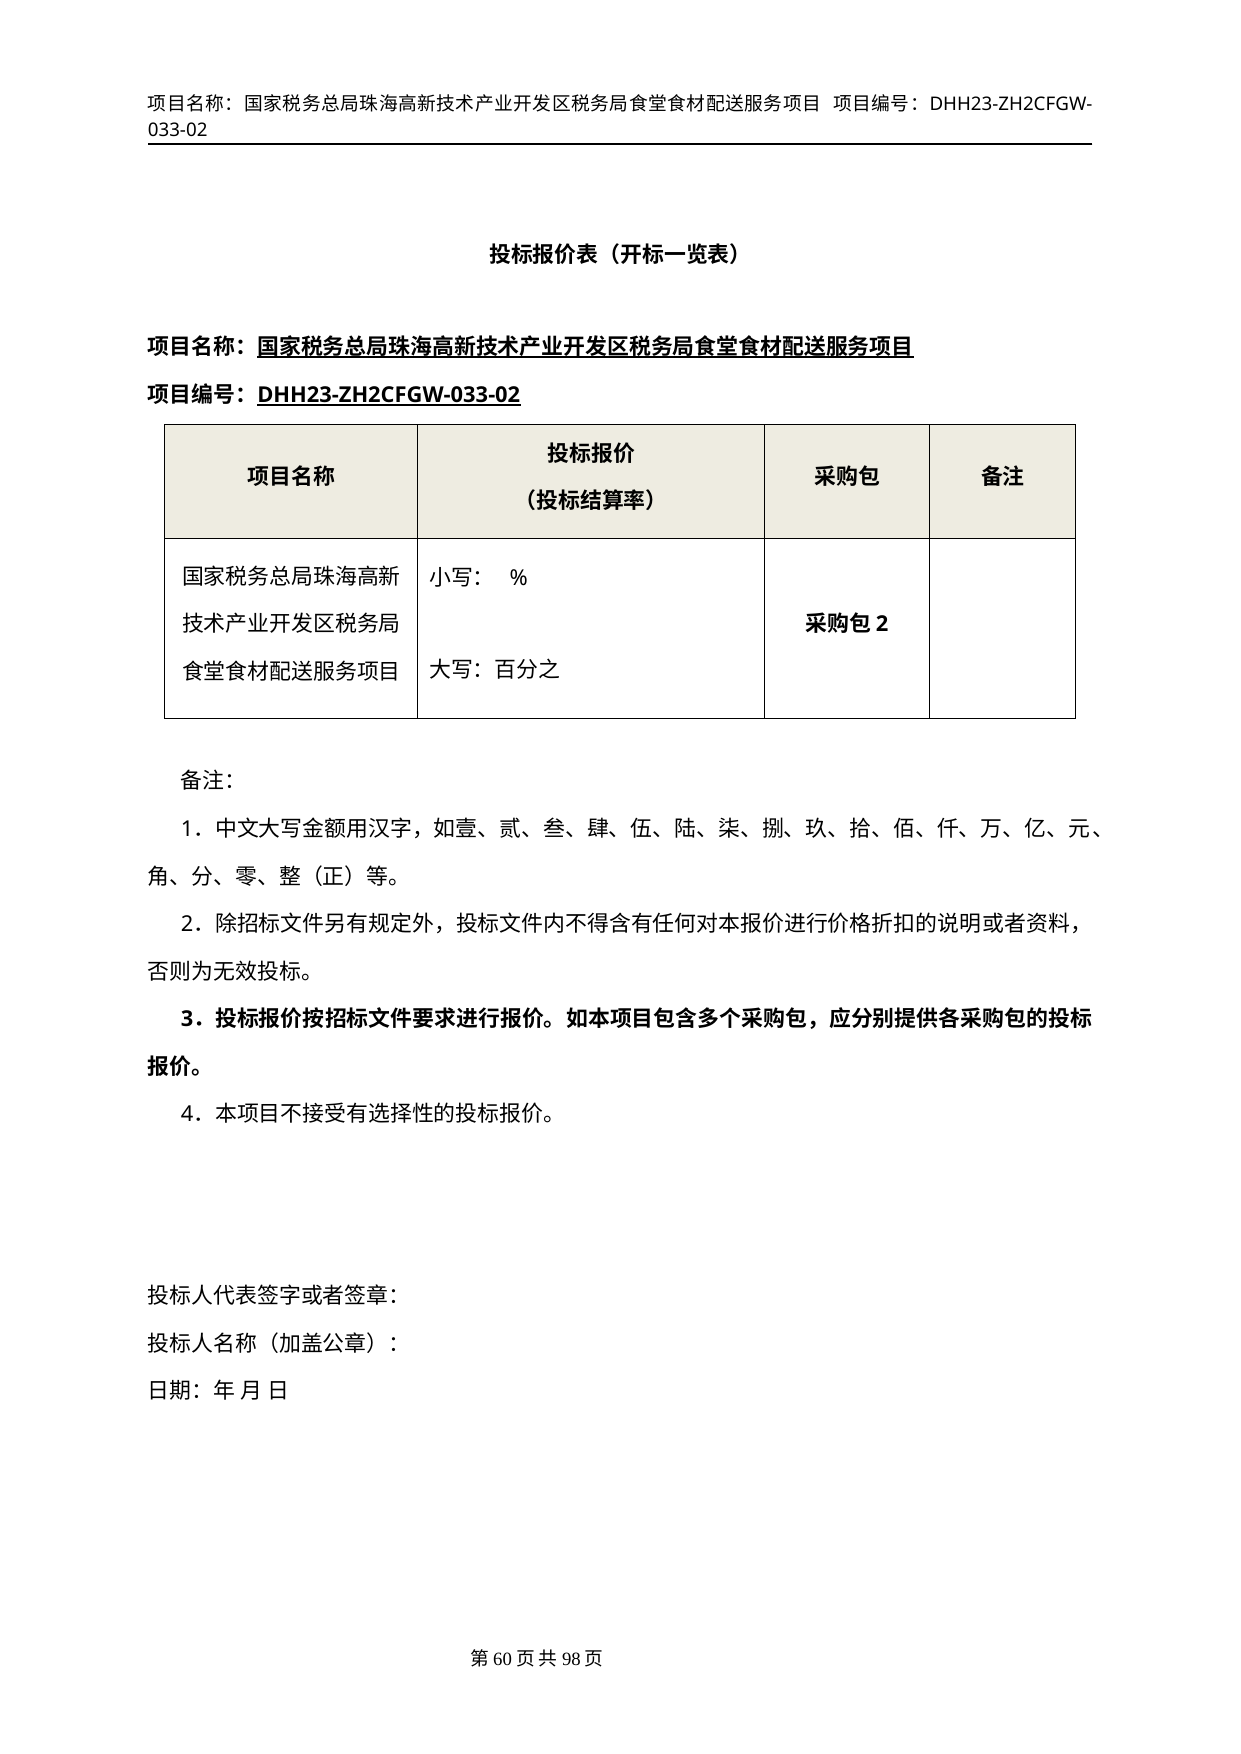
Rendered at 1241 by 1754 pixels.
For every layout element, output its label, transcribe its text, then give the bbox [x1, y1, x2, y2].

table_cell 国家税务总局珠海高新技术产业开发区税务局食堂食材配送服务项目 [165, 539, 417, 718]
table_header 投标报价 （投标结算率） [418, 425, 764, 538]
text 投标报价表（开标一览表） [148, 237, 1092, 269]
table_cell 采购包2 [765, 539, 929, 718]
text 备注： [148, 763, 1092, 795]
table_header 备注 [930, 425, 1075, 538]
table_cell [930, 539, 1075, 718]
text 项目编号：DHH23-ZH2CFGW-033-02 [148, 377, 1092, 408]
text 2．除招标文件另有规定外，投标文件内不得含有任何对本报价进行价格折扣的说明或者资料，否则为无效投标。 [148, 906, 1092, 985]
text 投标人名称（加盖公章）： [148, 1326, 1092, 1357]
table_header 采购包 [765, 425, 929, 538]
text 投标人代表签字或者签章： [148, 1278, 1092, 1310]
table_header 项目名称 [165, 425, 417, 538]
text 4．本项目不接受有选择性的投标报价。 [148, 1096, 1092, 1128]
text 1．中文大写金额用汉字，如壹、贰、叁、肆、伍、陆、柒、捌、玖、拾、佰、仟、万、亿、元、角、分、零、整（正）等。 [148, 811, 1092, 890]
text 项目名称：国家税务总局珠海高新技术产业开发区税务局食堂食材配送服务项目 [148, 329, 1092, 361]
table_cell 小写： % 大写：百分之 [418, 539, 764, 718]
text 日期：年 月 日 [148, 1373, 1092, 1405]
text 3．投标报价按招标文件要求进行报价。如本项目包含多个采购包，应分别提供各采购包的投标报价。 [148, 1001, 1092, 1081]
